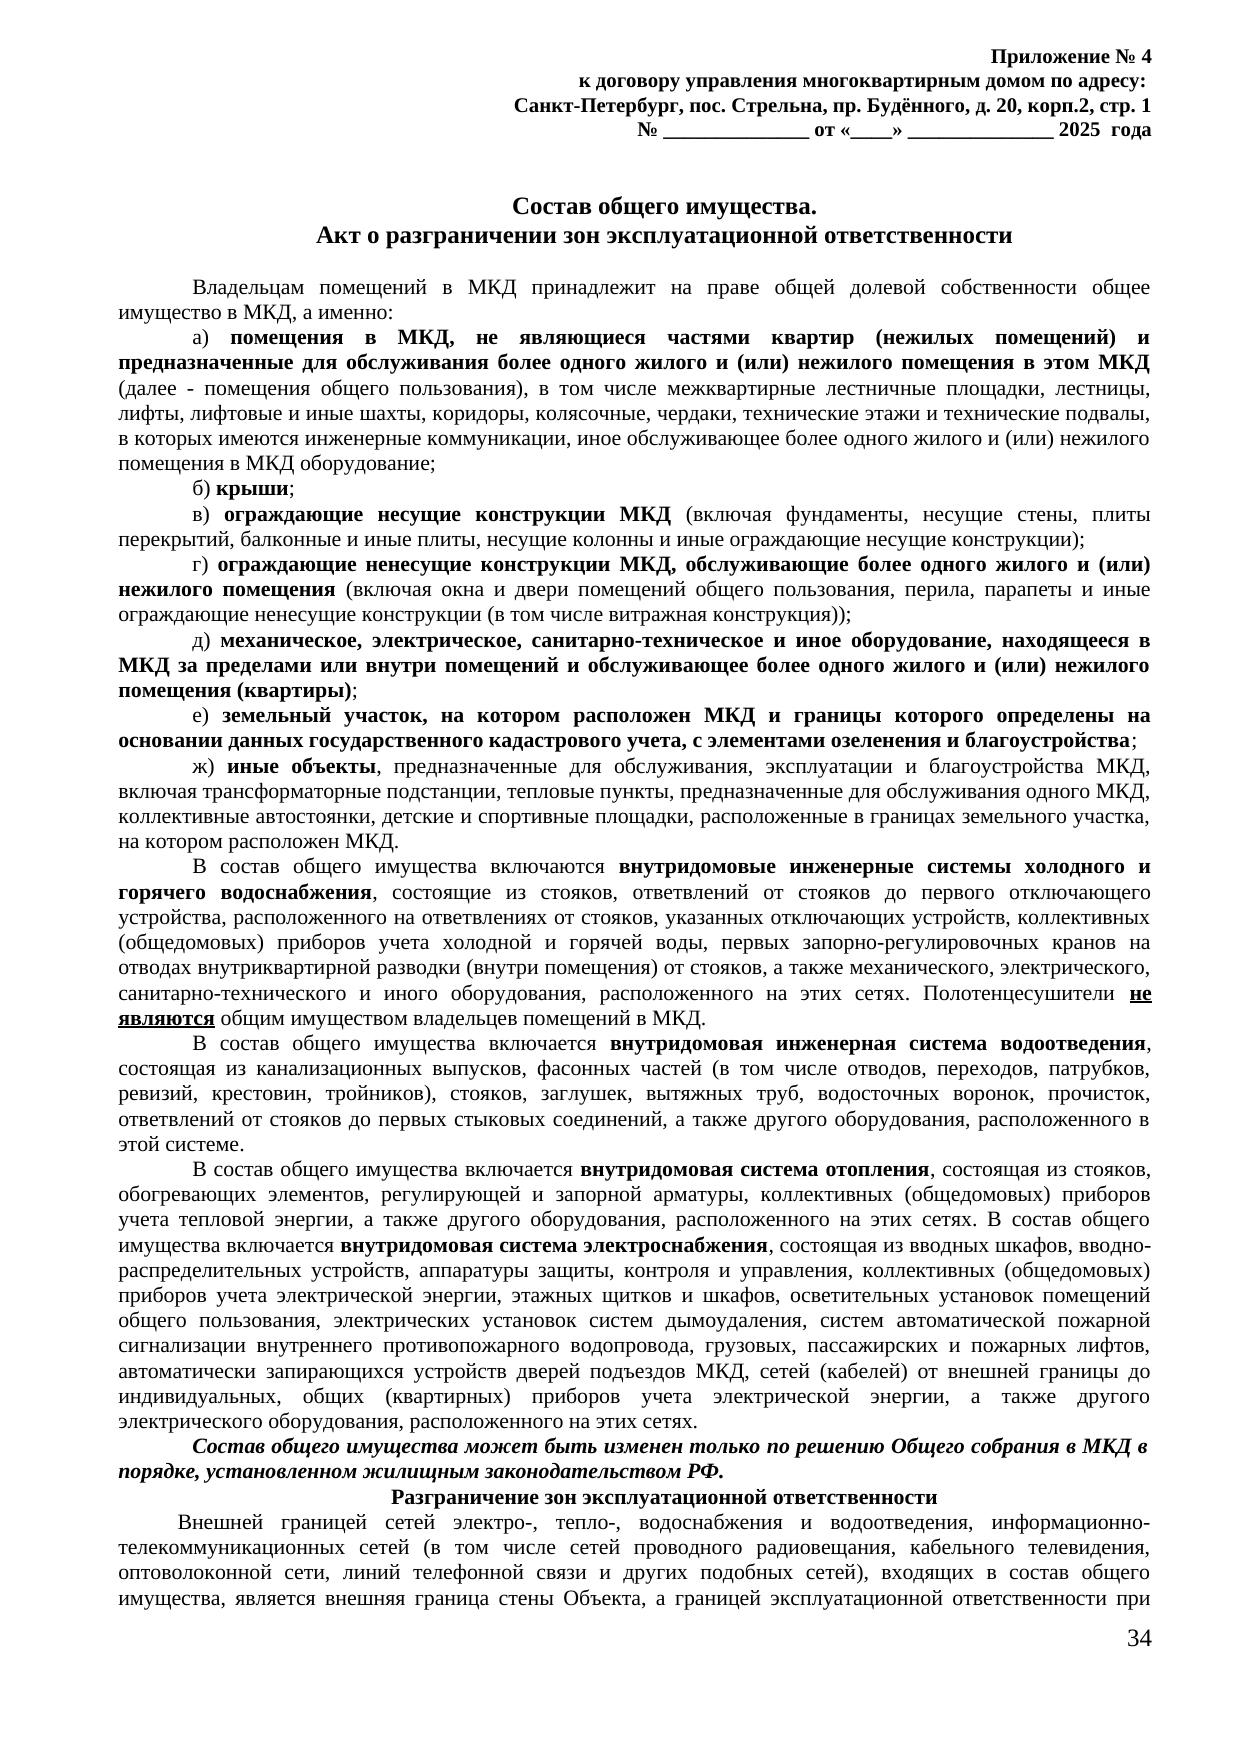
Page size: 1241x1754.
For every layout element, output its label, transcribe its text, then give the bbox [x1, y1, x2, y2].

text Приложение № 4 к договору управления многоквартирным домом по адресу: Санкт-Петербург, пос. Стрельна, пр. Будённого, д. 20, корп.2, стр. 1 № ______________ от «____» ______________ 2025 года [118, 44, 1152, 141]
text г) ограждающие ненесущие конструкции МКД, обслуживающие более одного жилого и (или) нежилого помещения (включая окна и двери помещений общего пользования, перила, парапеты и иные ограждающие ненесущие конструкции (в том числе витражная конструкция)); [118, 551, 1152, 627]
text ж) иные объекты, предназначенные для обслуживания, эксплуатации и благоустройства МКД, включая трансформаторные подстанции, тепловые пункты, предназначенные для обслуживания одного МКД, коллективные автостоянки, детские и спортивные площадки, расположенные в границах земельного участка, на котором расположен МКД. [118, 753, 1152, 853]
text В состав общего имущества включаются внутридомовые инженерные системы холодного и горячего водоснабжения, состоящие из стояков, ответвлений от стояков до первого отключающего устройства, расположенного на ответвлениях от стояков, указанных отключающих устройств, коллективных (общедомовых) приборов учета холодной и горячей воды, первых запорно-регулировочных кранов на отводах внутриквартирной разводки (внутри помещения) от стояков, а также механического, электрического, санитарно-технического и иного оборудования, расположенного на этих сетях. Полотенцесушители не являются общим имуществом владельцев помещений в МКД. [118, 853, 1152, 1030]
text Владельцам помещений в МКД принадлежит на праве общей долевой собственности общее имущество в МКД, а именно: [118, 274, 1152, 324]
text Состав общего имущества. [118, 191, 1152, 220]
text в) ограждающие несущие конструкции МКД (включая фундаменты, несущие стены, плиты перекрытий, балконные и иные плиты, несущие колонны и иные ограждающие несущие конструкции); [118, 501, 1152, 551]
text Состав общего имущества может быть изменен только по решению Общего собрания в МКД в порядке, установленном жилищным законодательством РФ. [118, 1433, 1152, 1484]
text е) земельный участок, на котором расположен МКД и границы которого определены на основании данных государственного кадастрового учета, с элементами озеленения и благоустройства; [118, 702, 1152, 753]
text В состав общего имущества включается внутридомовая система отопления, состоящая из стояков, обогревающих элементов, регулирующей и запорной арматуры, коллективных (общедомовых) приборов учета тепловой энергии, а также другого оборудования, расположенного на этих сетях. В состав общего имущества включается внутридомовая система электроснабжения, состоящая из вводных шкафов, вводно-распределительных устройств, аппаратуры защиты, контроля и управления, коллективных (общедомовых) приборов учета электрической энергии, этажных щитков и шкафов, осветительных установок помещений общего пользования, электрических установок систем дымоудаления, систем автоматической пожарной сигнализации внутреннего противопожарного водопровода, грузовых, пассажирских и пожарных лифтов, автоматически запирающихся устройств дверей подъездов МКД, сетей (кабелей) от внешней границы до индивидуальных, общих (квартирных) приборов учета электрической энергии, а также другого электрического оборудования, расположенного на этих сетях. [118, 1156, 1152, 1433]
text Разграничение зон эксплуатационной ответственности [118, 1484, 1152, 1509]
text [118, 1509, 1152, 1610]
text д) механическое, электрическое, санитарно-техническое и иное оборудование, находящееся в МКД за пределами или внутри помещений и обслуживающее более одного жилого и (или) нежилого помещения (квартиры); [118, 627, 1152, 702]
text а) помещения в МКД, не являющиеся частями квартир (нежилых помещений) и предназначенные для обслуживания более одного жилого и (или) нежилого помещения в этом МКД (далее - помещения общего пользования), в том числе межквартирные лестничные площадки, лестницы, лифты, лифтовые и иные шахты, коридоры, колясочные, чердаки, технические этажи и технические подвалы, в которых имеются инженерные коммуникации, иное обслуживающее более одного жилого и (или) нежилого помещения в МКД оборудование; [118, 324, 1152, 475]
text б) крыши; [118, 475, 1152, 501]
text Акт о разграничении зон эксплуатационной ответственности [118, 220, 1152, 248]
text В состав общего имущества включается внутридомовая инженерная система водоотведения, состоящая из канализационных выпусков, фасонных частей (в том числе отводов, переходов, патрубков, ревизий, крестовин, тройников), стояков, заглушек, вытяжных труб, водосточных воронок, прочисток, ответвлений от стояков до первых стыковых соединений, а также другого оборудования, расположенного в этой системе. [118, 1030, 1152, 1156]
